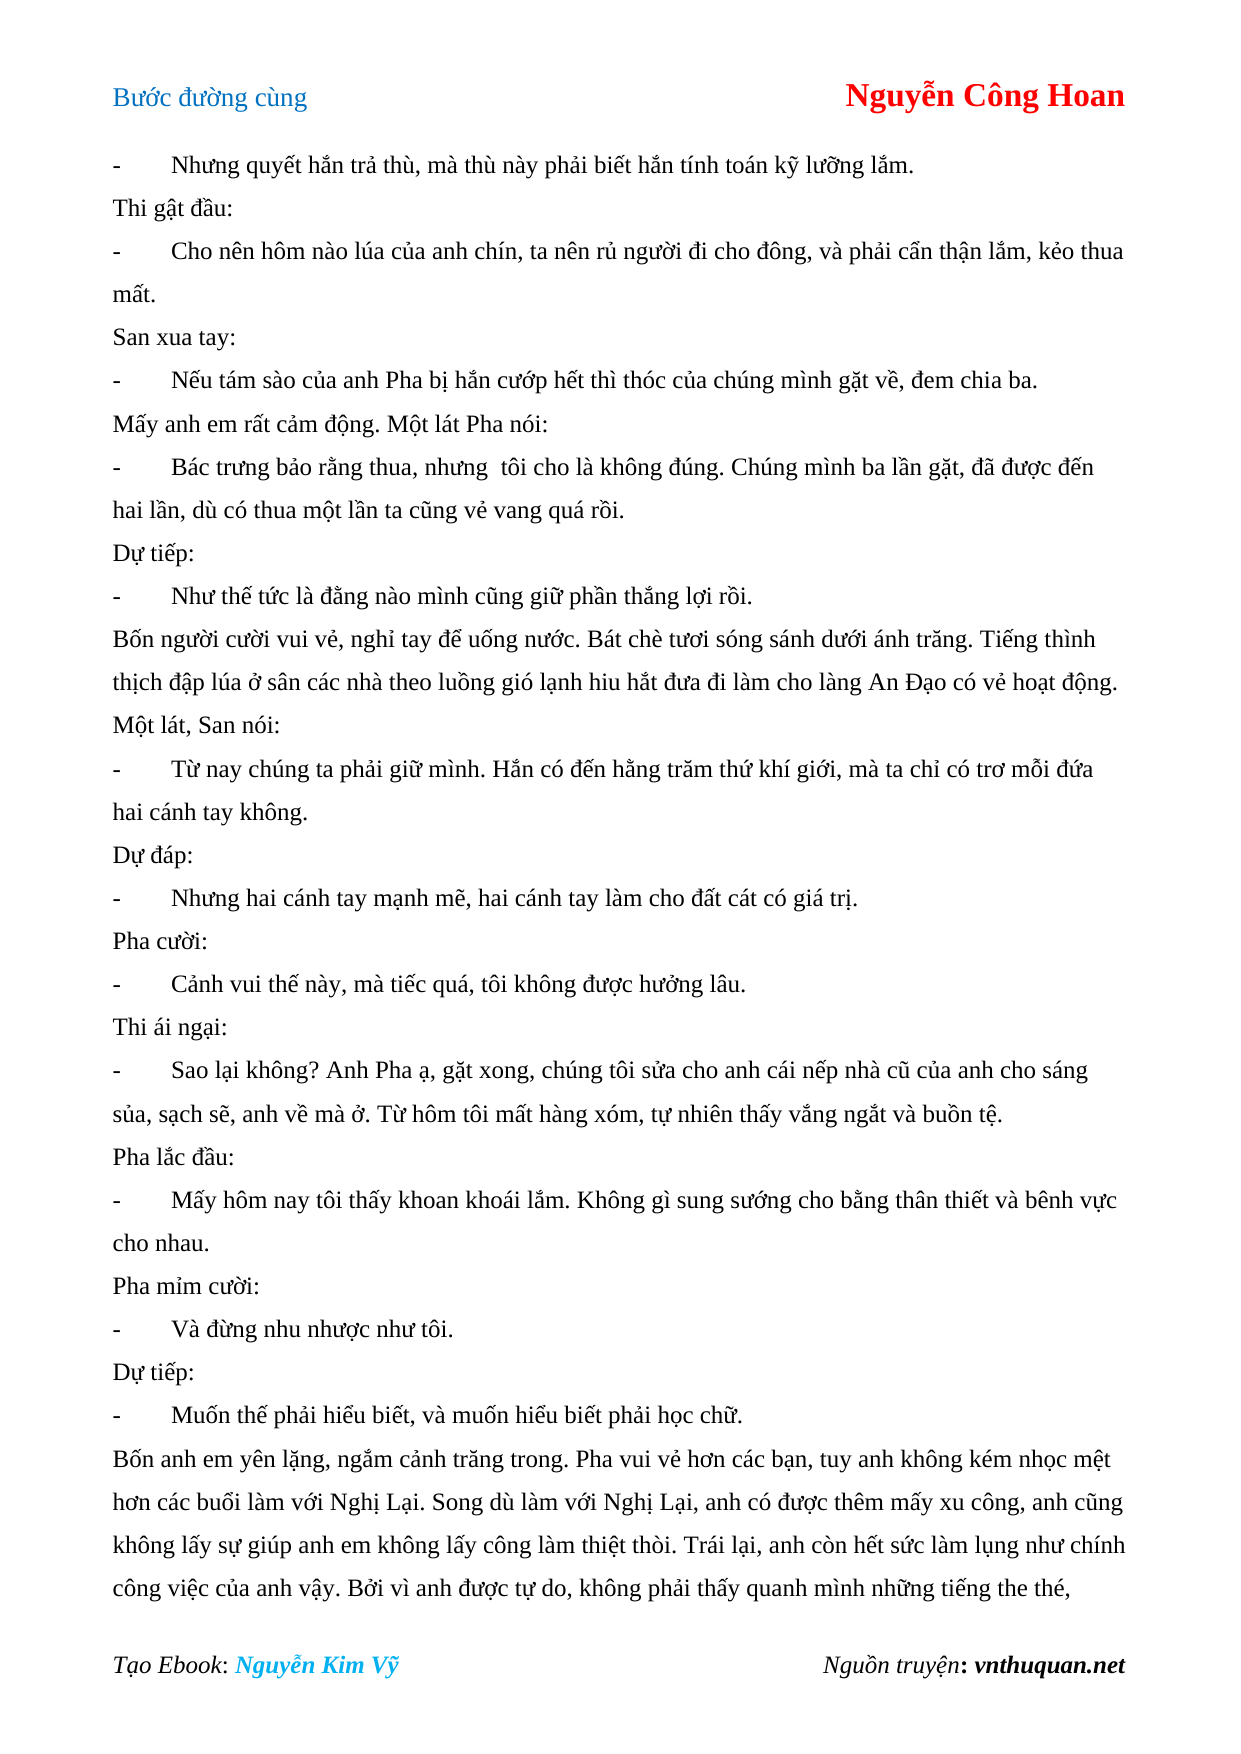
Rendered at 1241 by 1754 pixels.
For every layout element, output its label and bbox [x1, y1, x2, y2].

text [112, 150, 1128, 1602]
